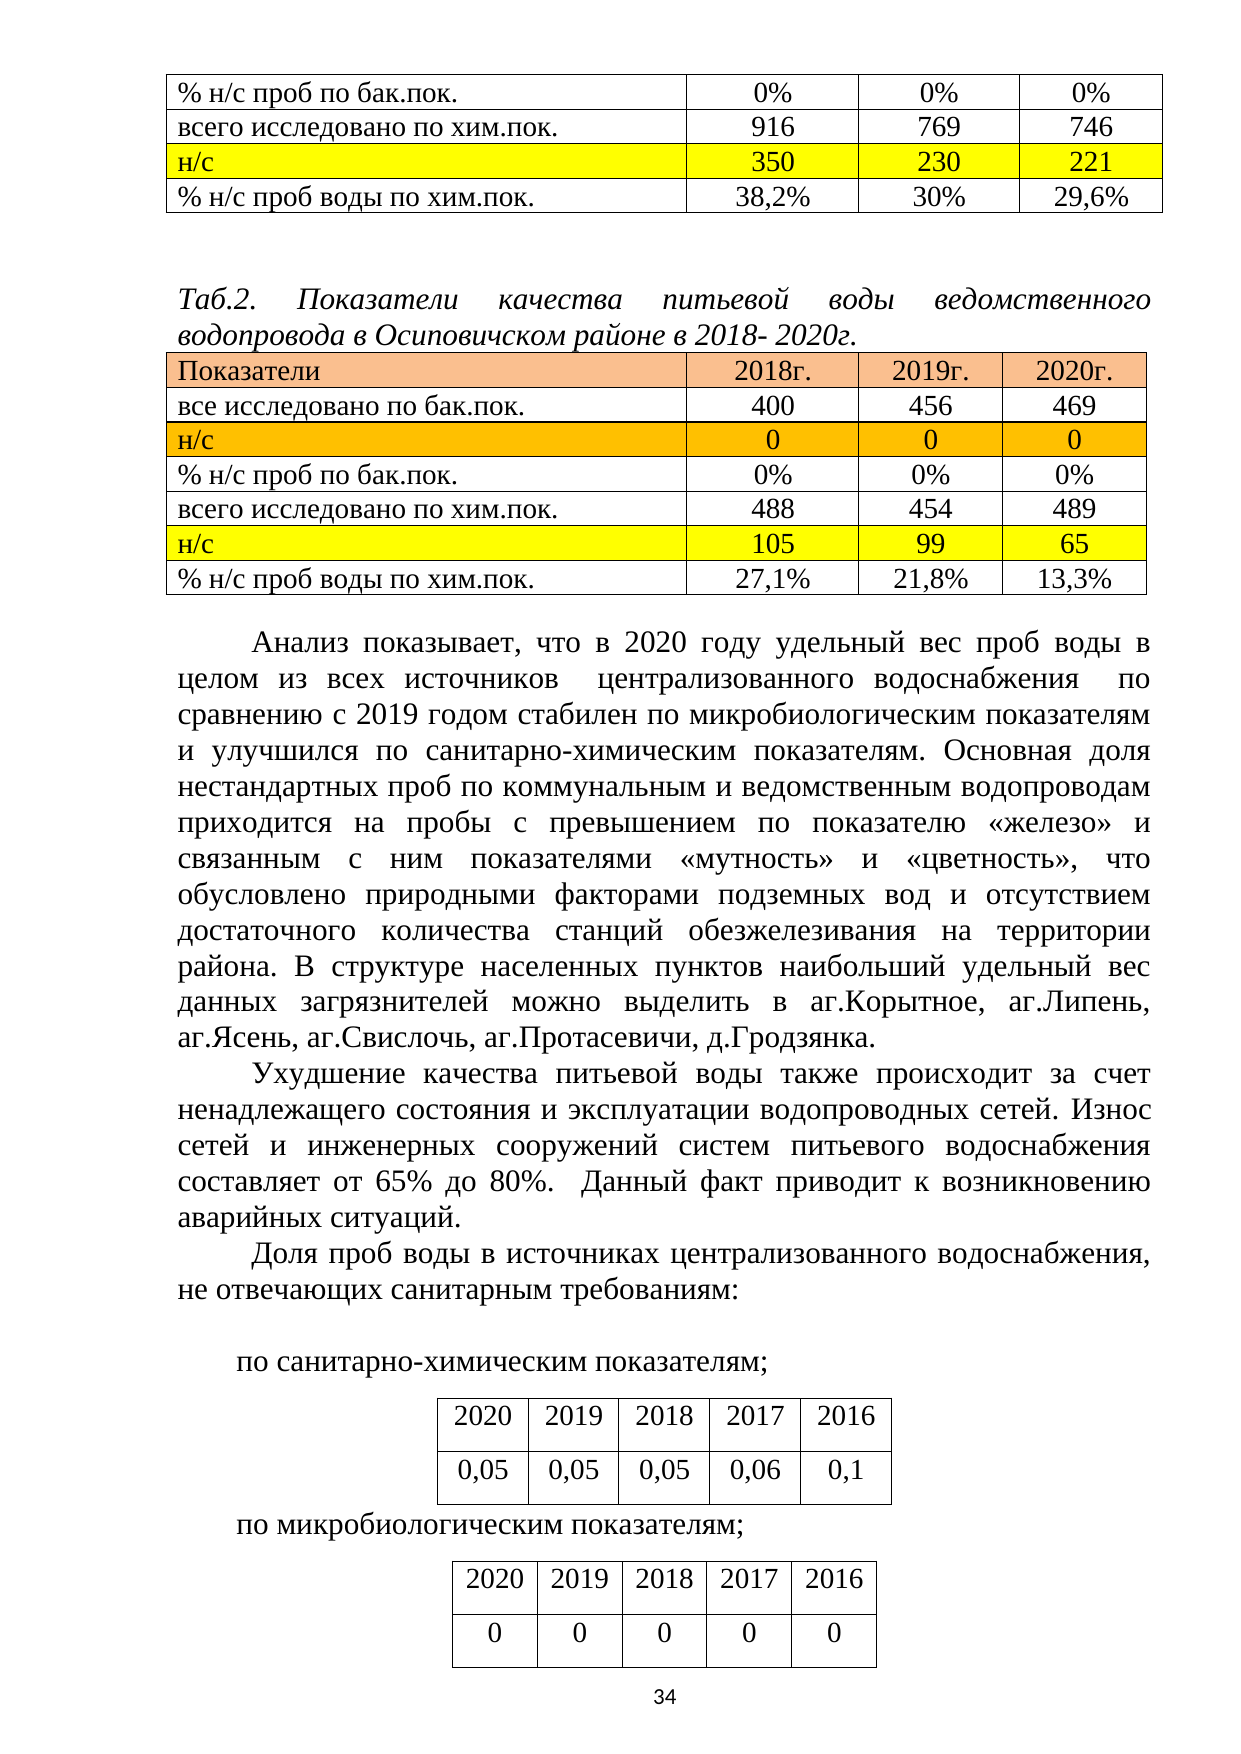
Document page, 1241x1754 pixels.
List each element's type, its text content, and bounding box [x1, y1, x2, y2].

table_cell 0 [538, 1615, 622, 1667]
text Доля проб воды в источниках централизованного водоснабжения, не отвечающих санитарным требованиям: [177, 1234, 1152, 1306]
table_cell 0 [623, 1615, 706, 1667]
table_cell 456 [859, 388, 1002, 421]
table_header 2019 [529, 1399, 618, 1451]
table_header 2017 [707, 1562, 791, 1614]
table_cell 0 [1003, 423, 1146, 456]
table_cell 0,05 [438, 1452, 528, 1504]
table_header 2020 [438, 1399, 528, 1451]
table_cell 0,05 [529, 1452, 618, 1504]
table_cell 0 [859, 423, 1002, 456]
table_cell всего исследовано по хим.пок. [167, 492, 686, 525]
table_cell 21,8% [859, 561, 1002, 594]
table_cell 488 [687, 492, 858, 525]
table_cell 0 [707, 1615, 791, 1667]
table_cell 65 [1003, 526, 1146, 560]
table_cell 29,6% [1020, 179, 1162, 212]
table_cell 0 [453, 1615, 537, 1667]
table_cell 0,05 [619, 1452, 709, 1504]
table_cell н/с [167, 144, 686, 178]
table_cell 769 [859, 110, 1019, 143]
table_cell 13,3% [1003, 561, 1146, 594]
table_cell все исследовано по бак.пок. [167, 388, 686, 421]
table_header 2018 [619, 1399, 709, 1451]
text Таб.2. Показатели качества питьевой воды ведомственного водопровода в Осиповичском районе в 2018- 2020г. [177, 280, 1152, 352]
text по санитарно-химическим показателям; [177, 1342, 1152, 1378]
table_cell 454 [859, 492, 1002, 525]
table_cell 0,06 [710, 1452, 800, 1504]
table_cell 0,1 [801, 1452, 891, 1504]
text по микробиологическим показателям; [177, 1505, 1152, 1541]
table_cell 221 [1020, 144, 1162, 178]
table_header 2017 [710, 1399, 800, 1451]
table_cell всего исследовано по хим.пок. [167, 110, 686, 143]
table_cell 27,1% [687, 561, 858, 594]
table_cell 38,2% [687, 179, 858, 212]
table_cell 0 [792, 1615, 876, 1667]
table_cell 30% [859, 179, 1019, 212]
table_cell 0% [1003, 457, 1146, 491]
table_cell 0% [859, 457, 1002, 491]
table_cell 0 [687, 423, 858, 456]
table_header 2019г. [859, 353, 1002, 387]
table_header Показатели [167, 353, 686, 387]
table_cell 0% [687, 75, 858, 108]
table_header 2018г. [687, 353, 858, 387]
table_header 2019 [538, 1562, 622, 1614]
table_cell 0% [859, 75, 1019, 108]
text Ухудшение качества питьевой воды также происходит за счет ненадлежащего состояния и эксплуатации водопроводных сетей. Износ сетей и инженерных сооружений систем питьевого водоснабжения составляет от 65% до 80%. Данный факт приводит к возникновению аварийных ситуаций. [177, 1054, 1152, 1234]
table_cell 99 [859, 526, 1002, 560]
table_cell % н/с проб по бак.пок. [167, 457, 686, 491]
table_cell % н/с проб воды по хим.пок. [167, 179, 686, 212]
table_cell 469 [1003, 388, 1146, 421]
table_cell 0% [1020, 75, 1162, 108]
table_header 2020г. [1003, 353, 1146, 387]
table_cell % н/с проб по бак.пок. [167, 75, 686, 108]
table_cell 0% [687, 457, 858, 491]
table_cell % н/с проб воды по хим.пок. [167, 561, 686, 594]
table_cell 916 [687, 110, 858, 143]
table_cell 400 [687, 388, 858, 421]
table_cell 746 [1020, 110, 1162, 143]
text Анализ показывает, что в 2020 году удельный вес проб воды в целом из всех источников централизованного водоснабжения по сравнению с 2019 годом стабилен по микробиологическим показателям и улучшился по санитарно-химическим показателям. Основная доля нестандартных проб по коммунальным и ведомственным водопроводам приходится на пробы с превышением по показателю «железо» и связанным с ним показателями «мутность» и «цветность», что обусловлено природными факторами подземных вод и отсутствием достаточного количества станций обезжелезивания на территории района. В структуре населенных пунктов наибольший удельный вес данных загрязнителей можно выделить в аг.Корытное, аг.Липень, аг.Ясень, аг.Свислочь, аг.Протасевичи, д.Гродзянка. [177, 623, 1152, 1054]
table_cell 350 [687, 144, 858, 178]
table_cell н/с [167, 423, 686, 456]
table_header 2018 [623, 1562, 706, 1614]
table_cell н/с [167, 526, 686, 560]
table_header 2020 [453, 1562, 537, 1614]
table_cell 489 [1003, 492, 1146, 525]
table_header 2016 [801, 1399, 891, 1451]
table_cell 230 [859, 144, 1019, 178]
table_header 2016 [792, 1562, 876, 1614]
table_cell 105 [687, 526, 858, 560]
